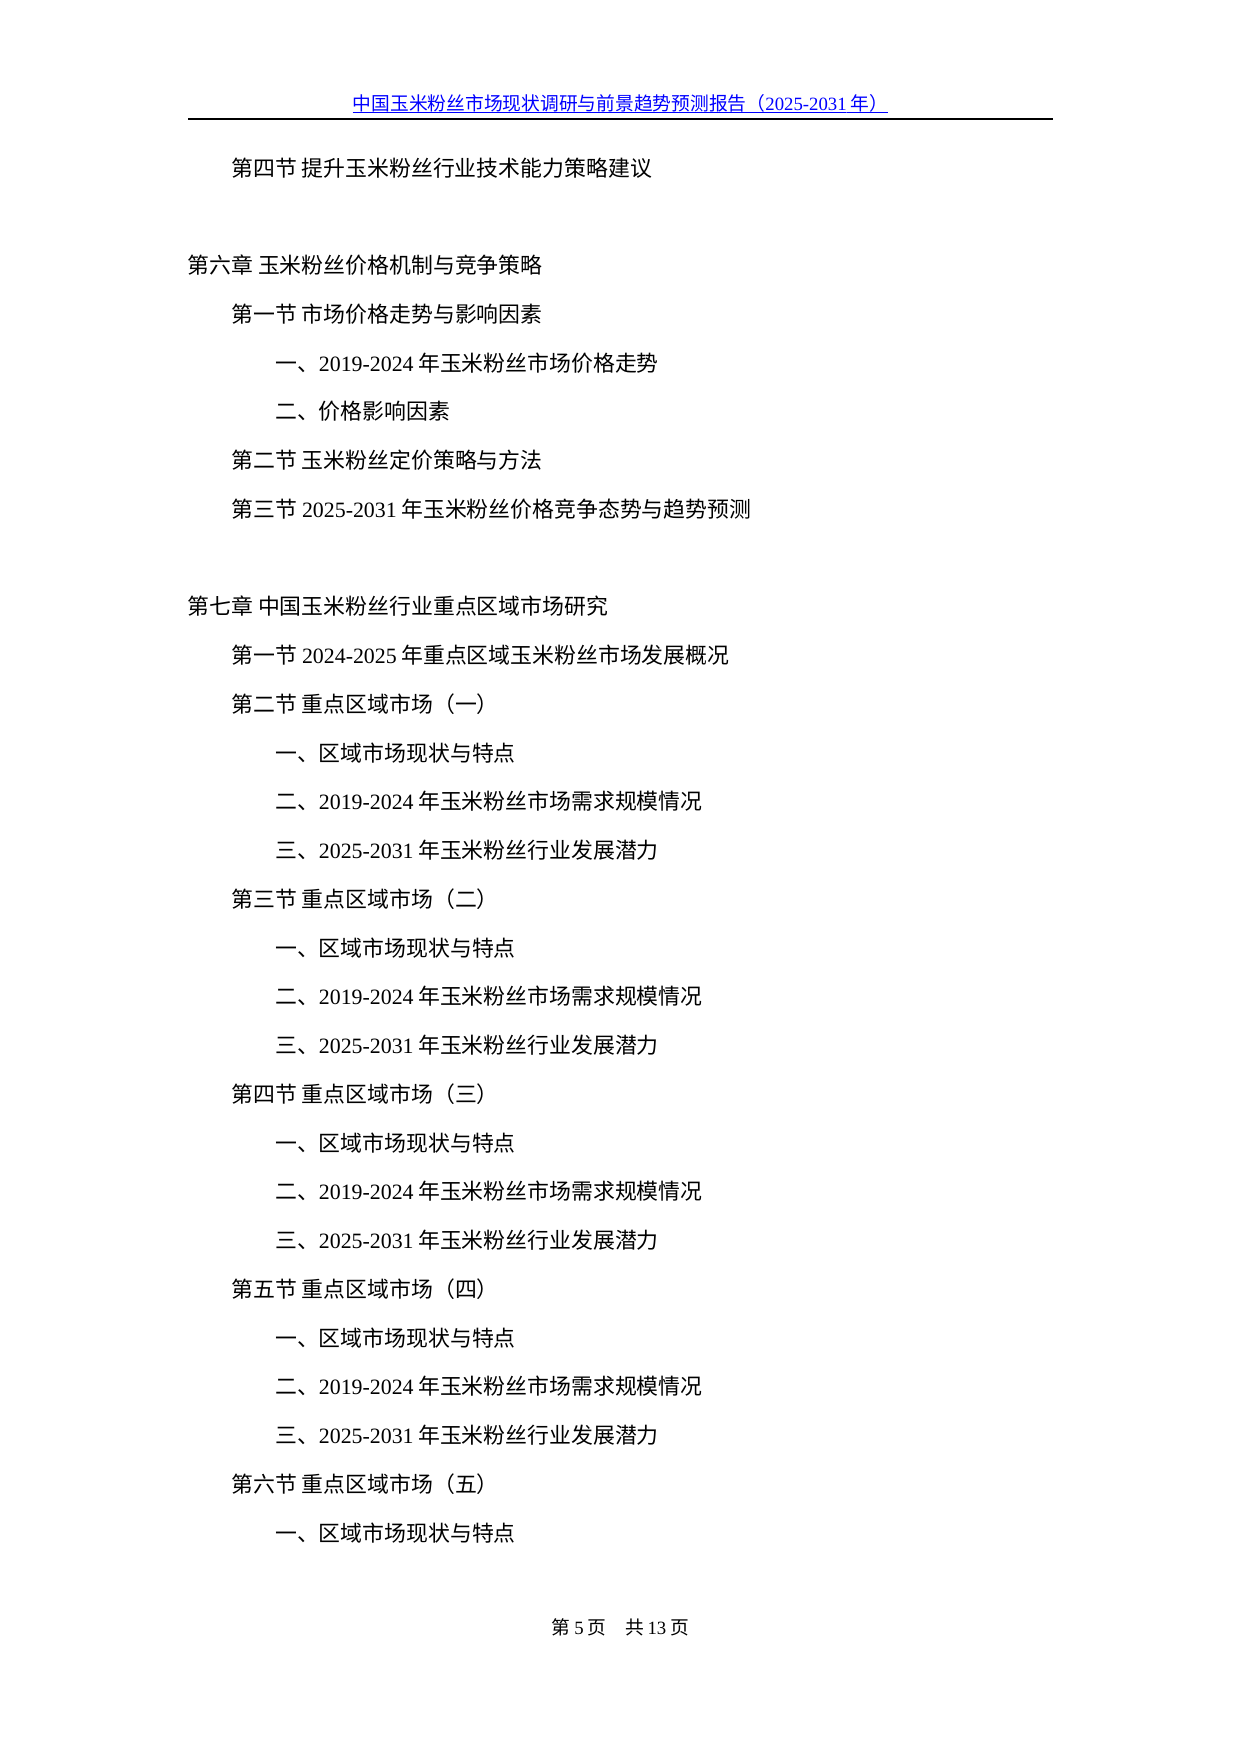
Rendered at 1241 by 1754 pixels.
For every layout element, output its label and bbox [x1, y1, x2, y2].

text [187, 150, 1053, 1548]
